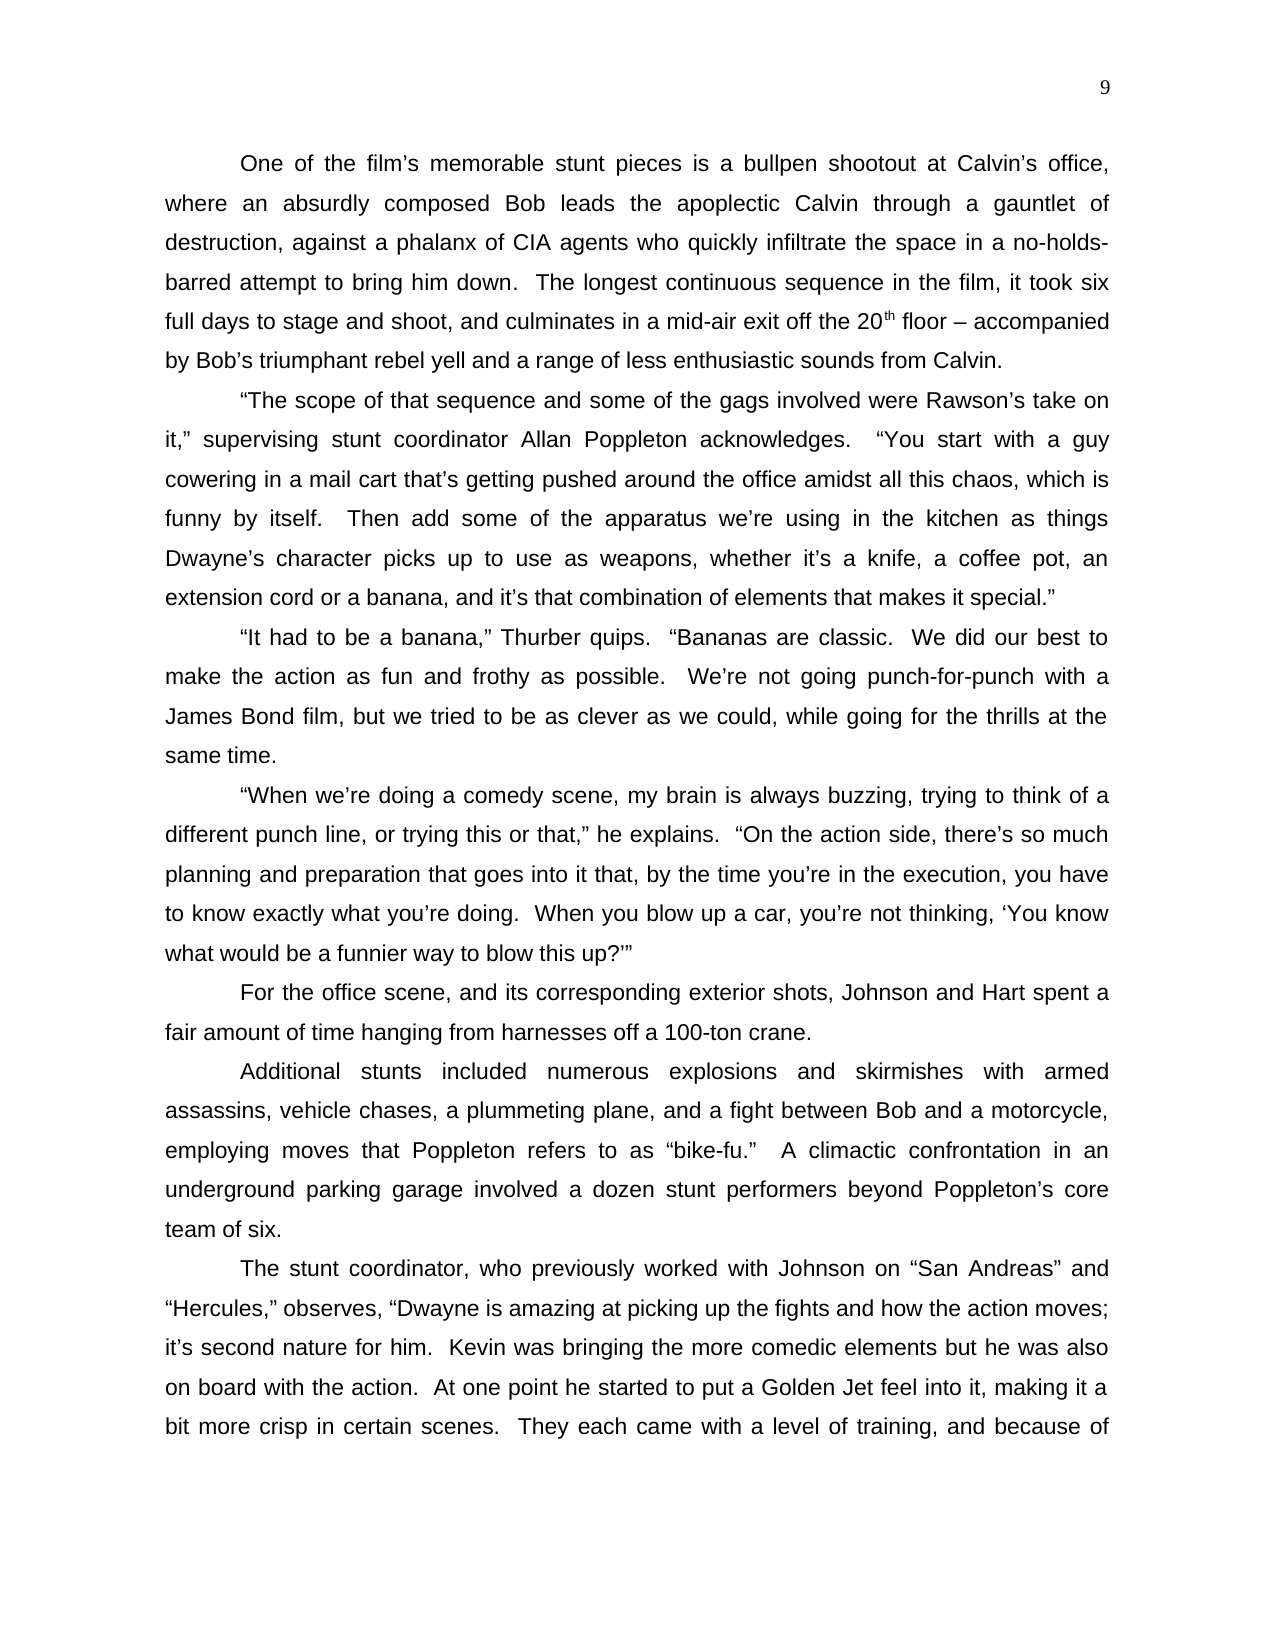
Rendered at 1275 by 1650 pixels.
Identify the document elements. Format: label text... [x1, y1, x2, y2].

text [165, 1255, 1110, 1440]
text “It had to be a banana,” Thurber quips. “Bananas are classic. We did our best to make the action as fun and frothy as possible. We’re not going punch-for-punch with a James Bond film, but we tried to be as clever as we could, while going for the thrills at the same time. [165, 624, 1110, 768]
text One of the film’s memorable stunt pieces is a bullpen shootout at Calvin’s office, where an absurdly composed Bob leads the apoplectic Calvin through a gauntlet of destruction, against a phalanx of CIA agents who quickly infiltrate the space in a no-holds-barred attempt to bring him down. The longest continuous sequence in the film, it took six full days to stage and shoot, and culminates in a mid-air exit off the 20th floor – accompanied by Bob’s triumphant rebel yell and a range of less enthusiastic sounds from Calvin. [165, 150, 1110, 374]
text “When we’re doing a comedy scene, my brain is always buzzing, trying to think of a different punch line, or trying this or that,” he explains. “On the action side, there’s so much planning and preparation that goes into it that, by the time you’re in the execution, you have to know exactly what you’re doing. When you blow up a car, you’re not thinking, ‘You know what would be a funnier way to blow this up?’” [165, 782, 1110, 966]
text Additional stunts included numerous explosions and skirmishes with armed assassins, vehicle chases, a plummeting plane, and a fight between Bob and a motorcycle, employing moves that Poppleton refers to as “bike-fu.” A climactic confrontation in an underground parking garage involved a dozen stunt performers beyond Poppleton’s core team of six. [165, 1058, 1110, 1242]
text “The scope of that sequence and some of the gags involved were Rawson’s take on it,” supervising stunt coordinator Allan Poppleton acknowledges. “You start with a guy cowering in a mail cart that’s getting pushed around the office amidst all this chaos, which is funny by itself. Then add some of the apparatus we’re using in the kitchen as things Dwayne’s character picks up to use as weapons, whether it’s a knife, a coffee pot, an extension cord or a banana, and it’s that combination of elements that makes it special.” [165, 387, 1110, 611]
text For the office scene, and its corresponding exterior shots, Johnson and Hart spent a fair amount of time hanging from harnesses off a 100-ton crane. [165, 979, 1110, 1045]
